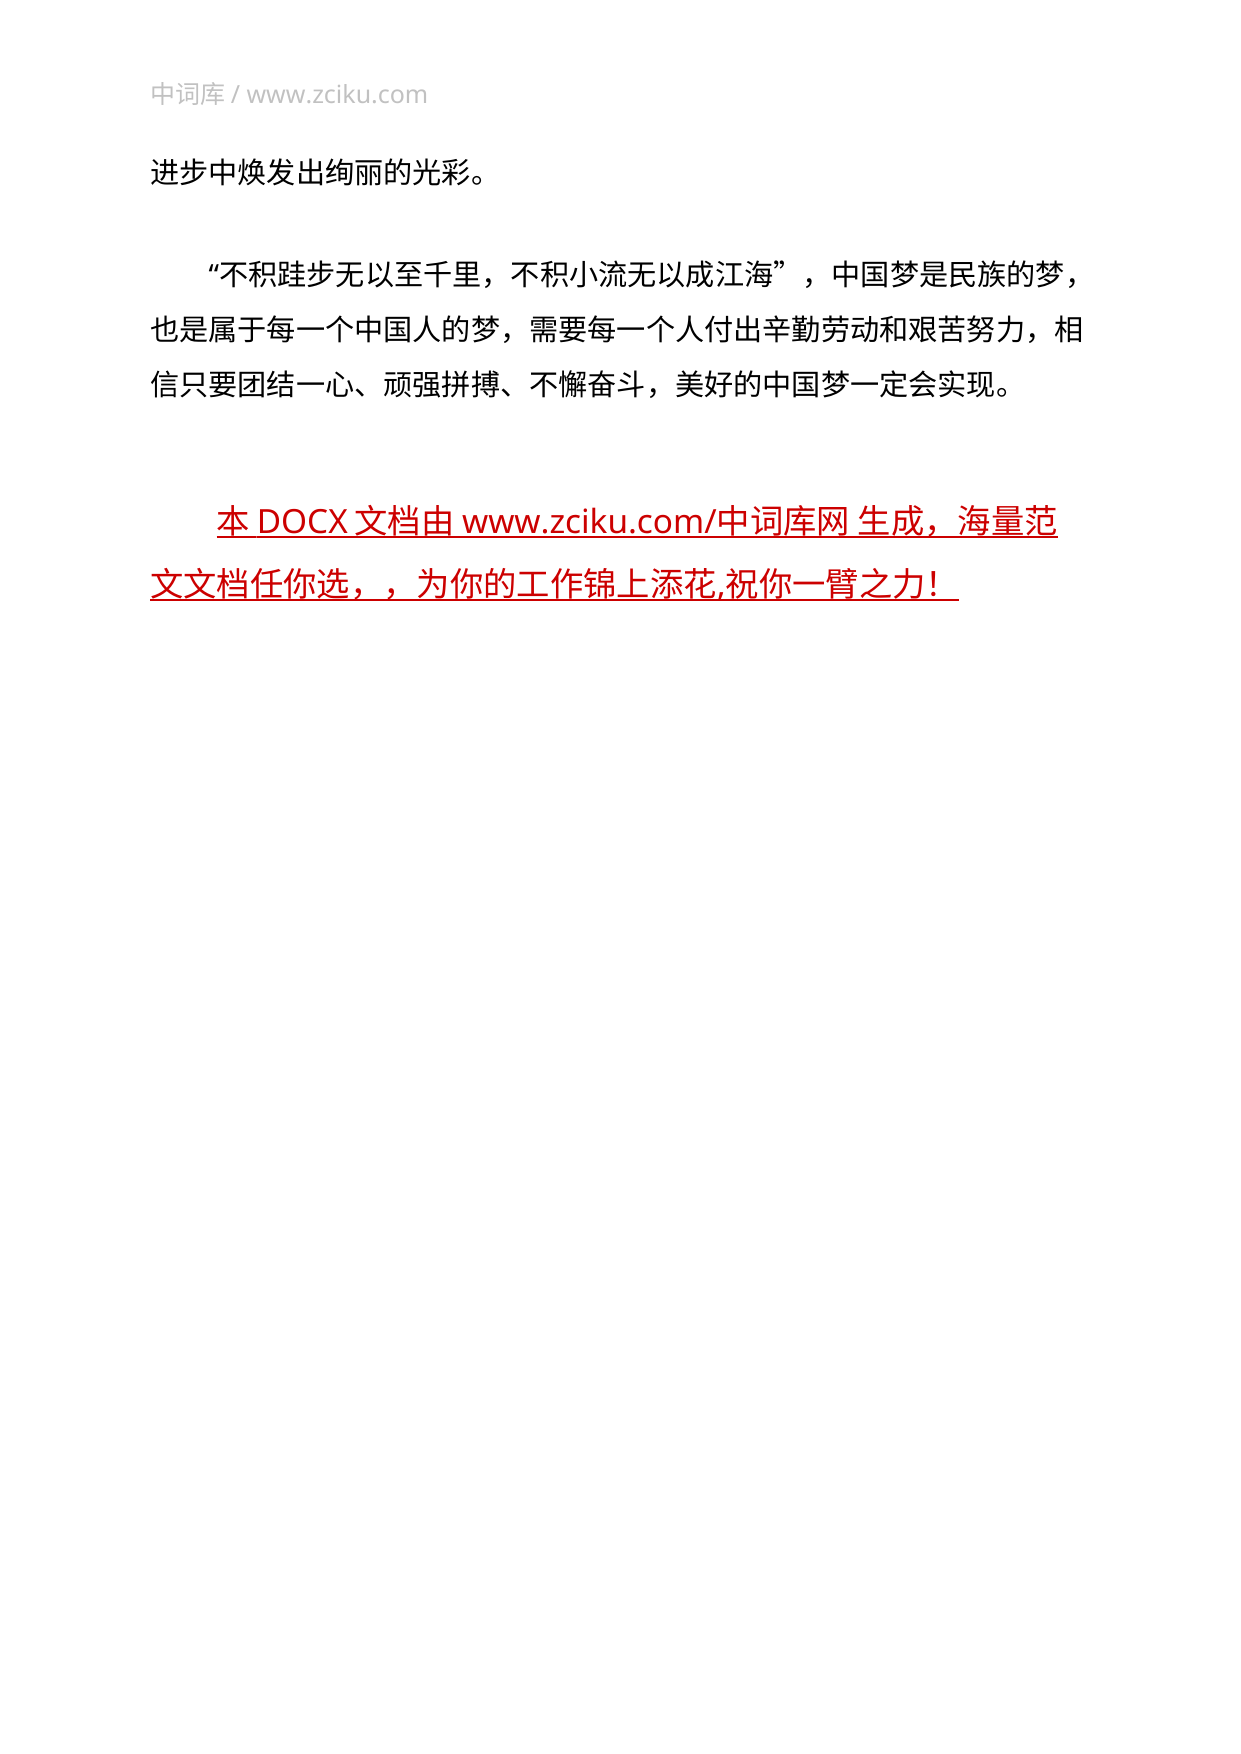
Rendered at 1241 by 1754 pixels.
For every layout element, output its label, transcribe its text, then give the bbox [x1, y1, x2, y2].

text “不积跬步无以至千里，不积小流无以成江海”，中国梦是民族的梦，也是属于每一个中国人的梦，需要每一个人付出辛勤劳动和艰苦努力，相信只要团结一心、顽强拼搏、不懈奋斗，美好的中国梦一定会实现。 [150, 252, 1090, 404]
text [150, 150, 1090, 192]
text 本DOCX文档由 www.zciku.com/中词库网 生成，海量范文文档任你选，，为你的工作锦上添花,祝你一臂之力！ [150, 495, 1090, 606]
